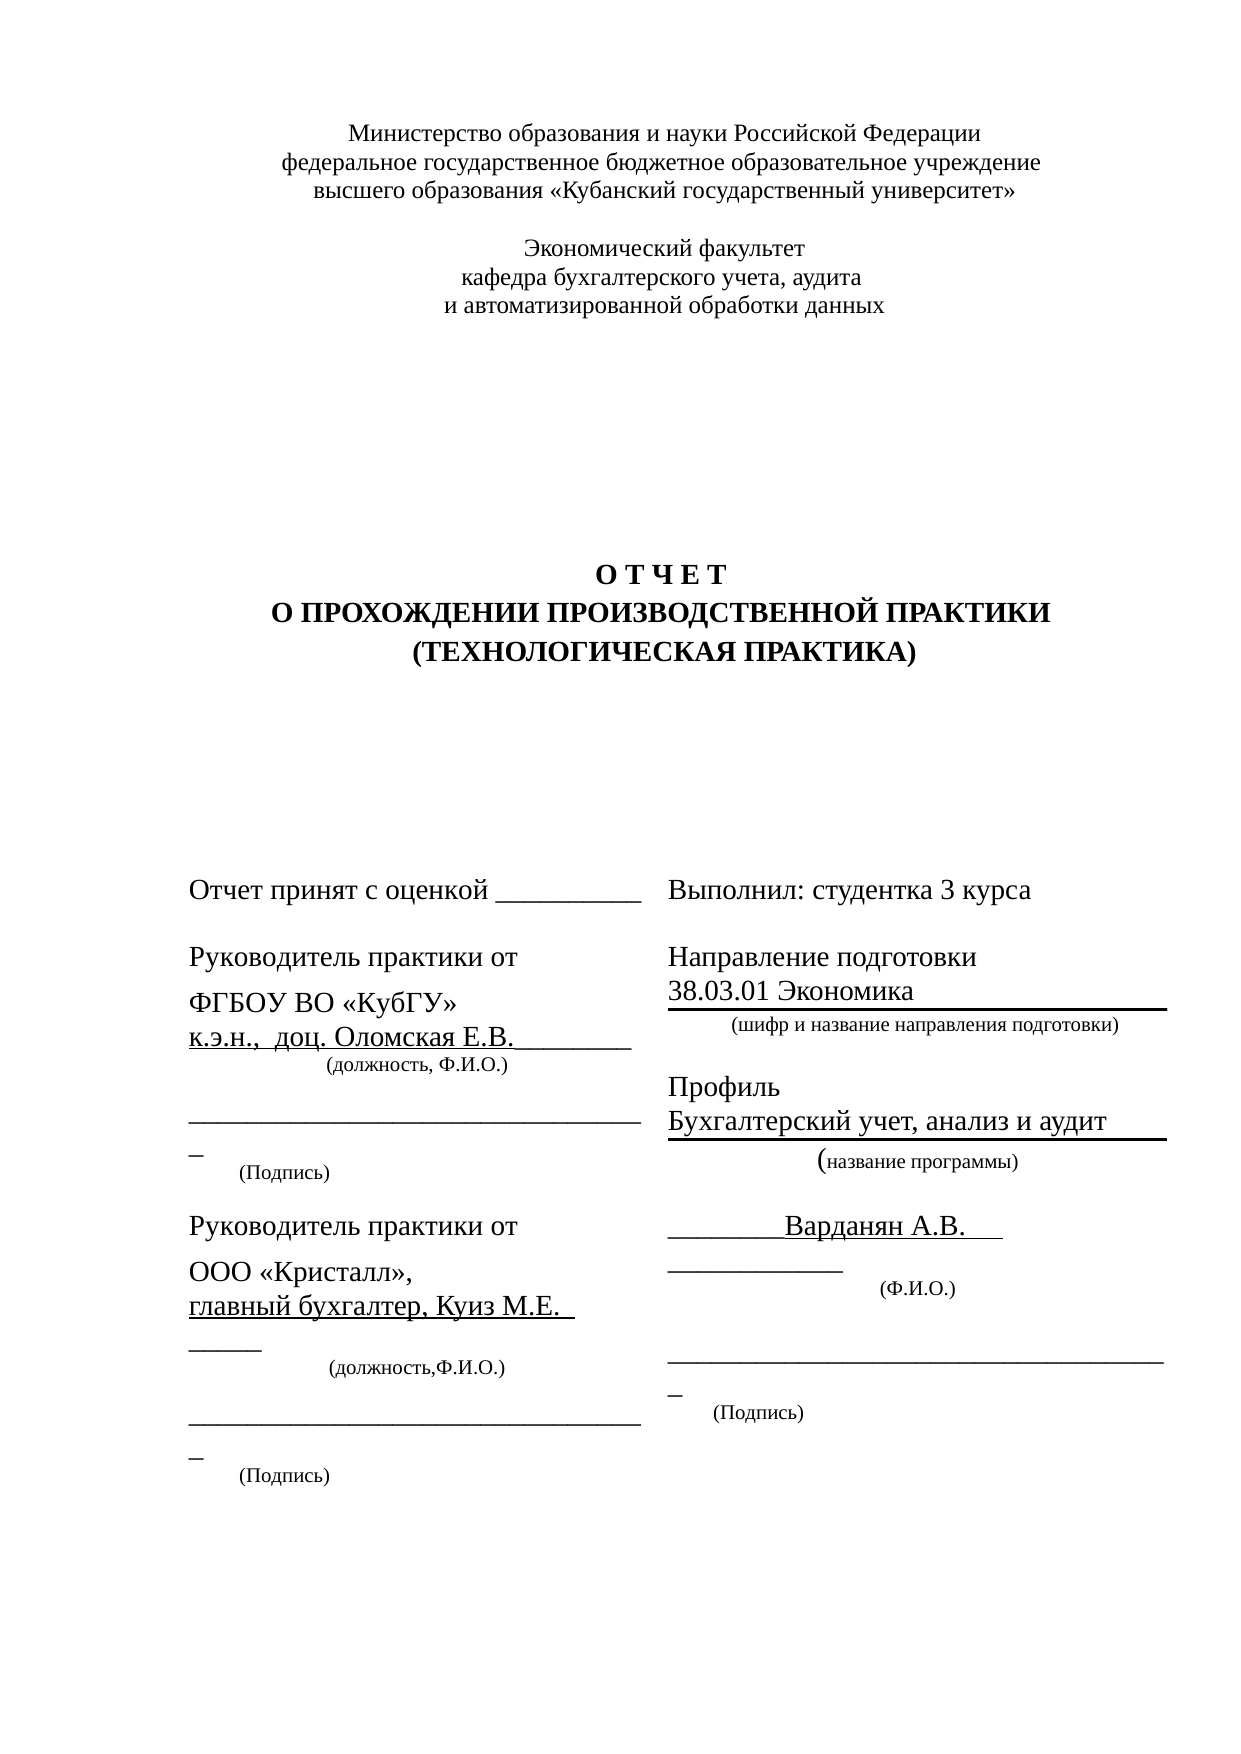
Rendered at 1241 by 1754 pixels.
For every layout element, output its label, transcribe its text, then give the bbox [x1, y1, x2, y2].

text кафедра бухгалтерского учета, аудита и автоматизированной обработки данных [177, 262, 1152, 319]
text Экономический факультет [177, 233, 1152, 262]
text федеральное государственное бюджетное образовательное учреждение высшего образования «Кубанский государственный университет» [177, 147, 1152, 204]
table_header Отчет принят с оценкой __________ Руководитель практики от ФГБОУ ВО «КубГУ» к.э.н., доц. Оломская Е.В.________ (должность, Ф.И.О.) ________________________________ (Подпись) Руководитель практики от ООО «Кристалл», главный бухгалтер, Куиз М.Е. _____ (должность,Ф.И.О.) ________________________________ (Подпись) [177, 872, 656, 1587]
text О Т Ч Е Т О ПРОХОЖДЕНИИ ПРОИЗВОДСТВЕННОЙ ПРАКТИКИ (технологическая практика) [177, 557, 1152, 667]
table_header Выполнил: студентка 3 курса Направление подготовки 38.03.01 Экономика (шифр и название направления подготовки) Профиль Бухгалтерский учет, анализ и аудит (название программы) ________Варданян А.В. ____________ (Ф.И.О.) ___________________________________ (Подпись) [656, 872, 1178, 1587]
text Министерство образования и науки Российской Федерации [177, 118, 1152, 147]
